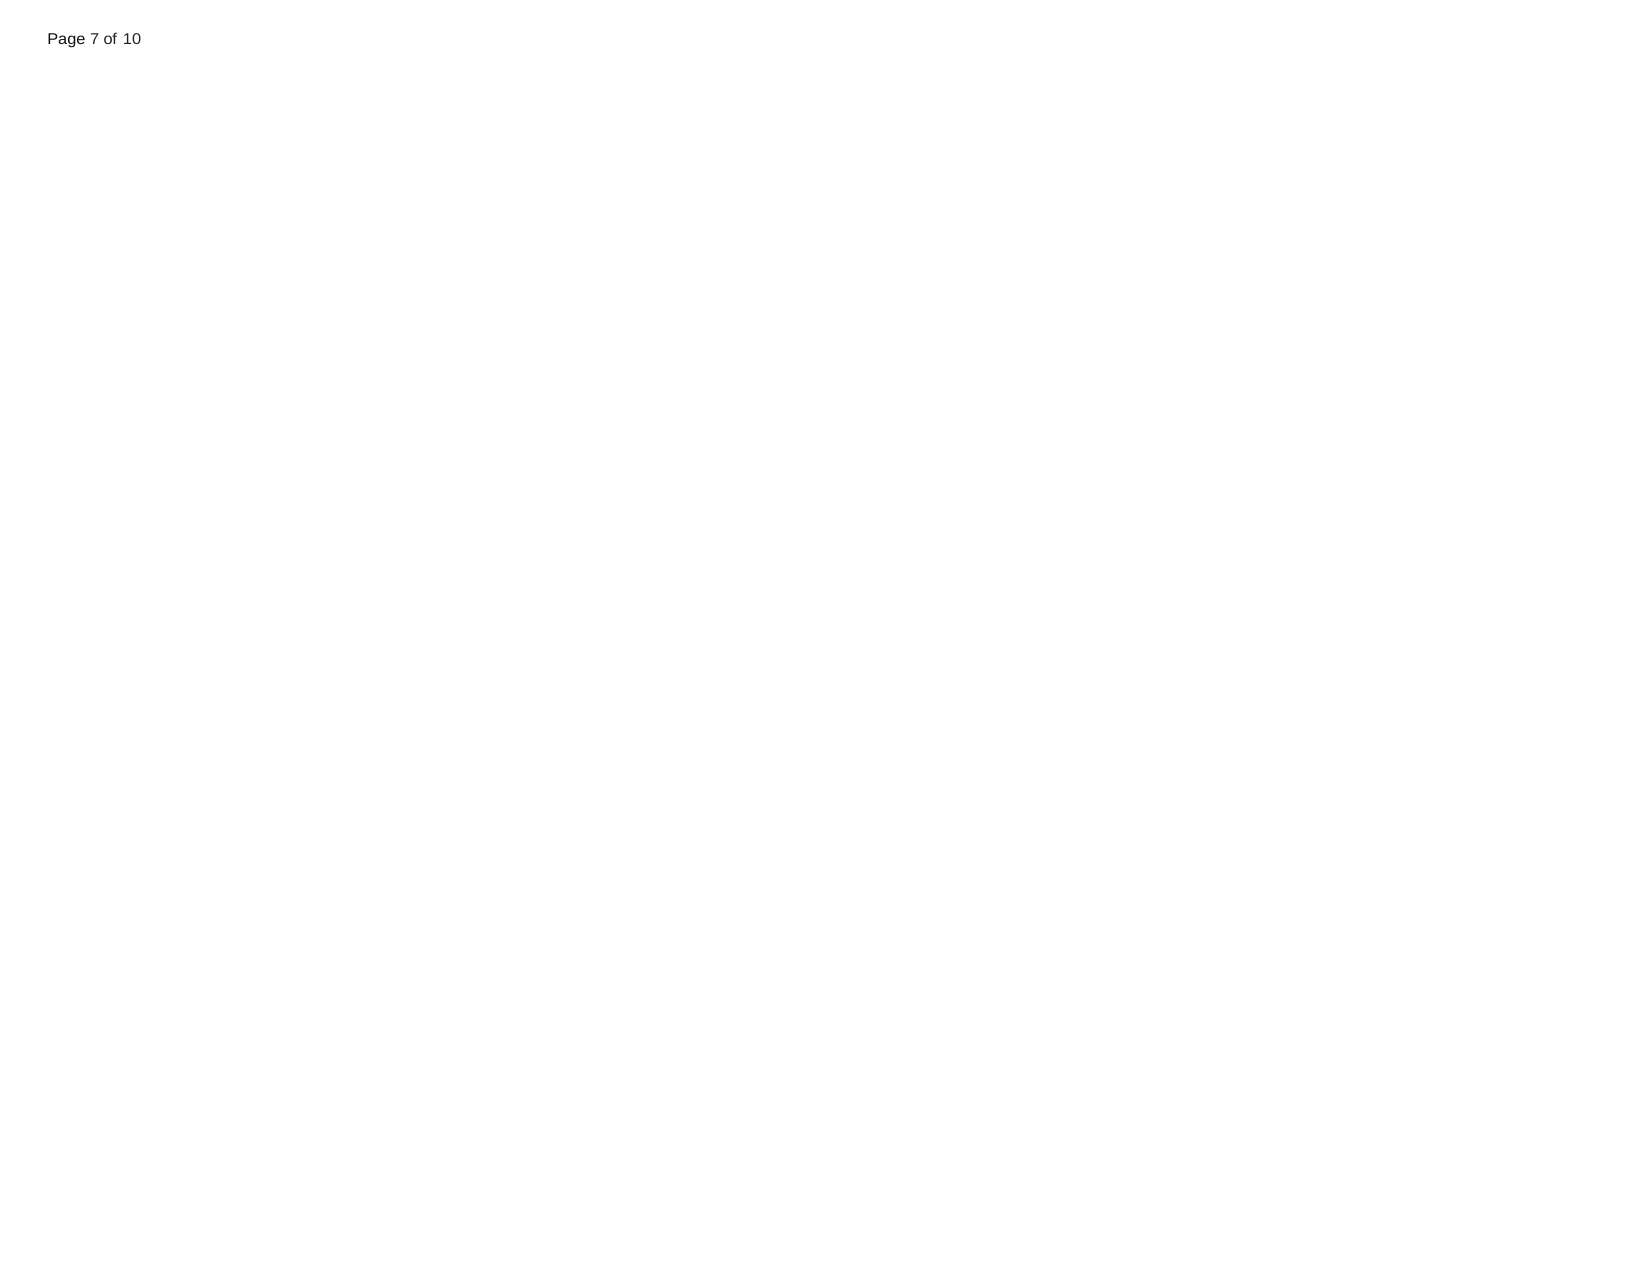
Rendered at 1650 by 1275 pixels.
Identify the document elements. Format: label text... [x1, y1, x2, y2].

text Page 7 of 10 [47, 30, 1619, 48]
